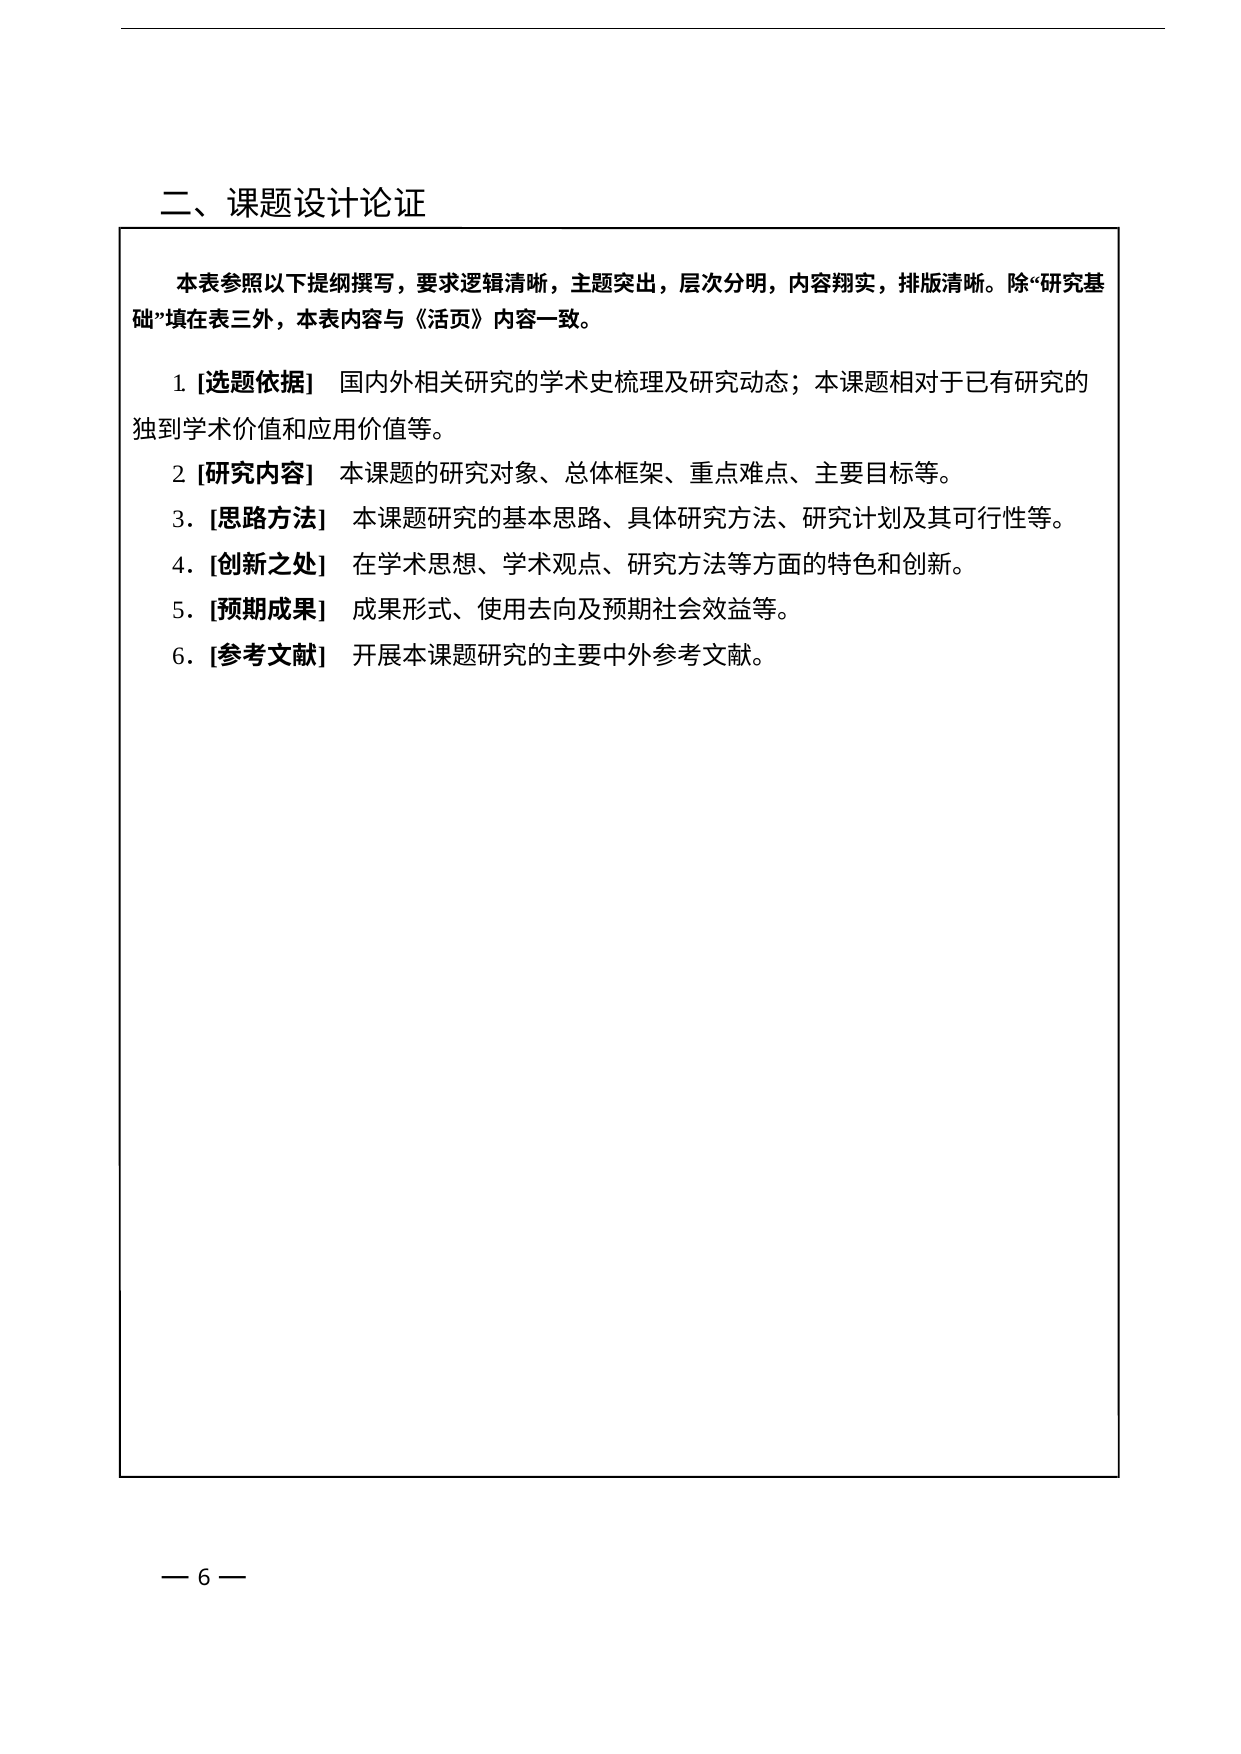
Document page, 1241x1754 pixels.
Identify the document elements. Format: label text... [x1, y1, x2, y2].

text 二、课题设计论证 [159, 177, 1165, 225]
text 3．[思路方法] 本课题研究的基本思路、具体研究方法、研究计划及其可行性等。 [172, 498, 1165, 534]
list [选题依据] 国内外相关研究的学术史梳理及研究动态；本课题相对于已有研究的独到学术价值和应用价值等。 [132, 362, 1108, 446]
text 6．[参考文献] 开展本课题研究的主要中外参考文献。 [172, 636, 1165, 672]
text 本表参照以下提纲撰写，要求逻辑清晰，主题突出，层次分明，内容翔实，排版清晰。除“研究基础”填在表三外，本表内容与《活页》内容一致。 [132, 266, 1109, 334]
text 4．[创新之处] 在学术思想、学术观点、研究方法等方面的特色和创新。 [172, 544, 1165, 580]
text 5．[预期成果] 成果形式、使用去向及预期社会效益等。 [172, 590, 1165, 626]
list [研究内容] 本课题的研究对象、总体框架、重点难点、主要目标等。 [172, 456, 1165, 488]
